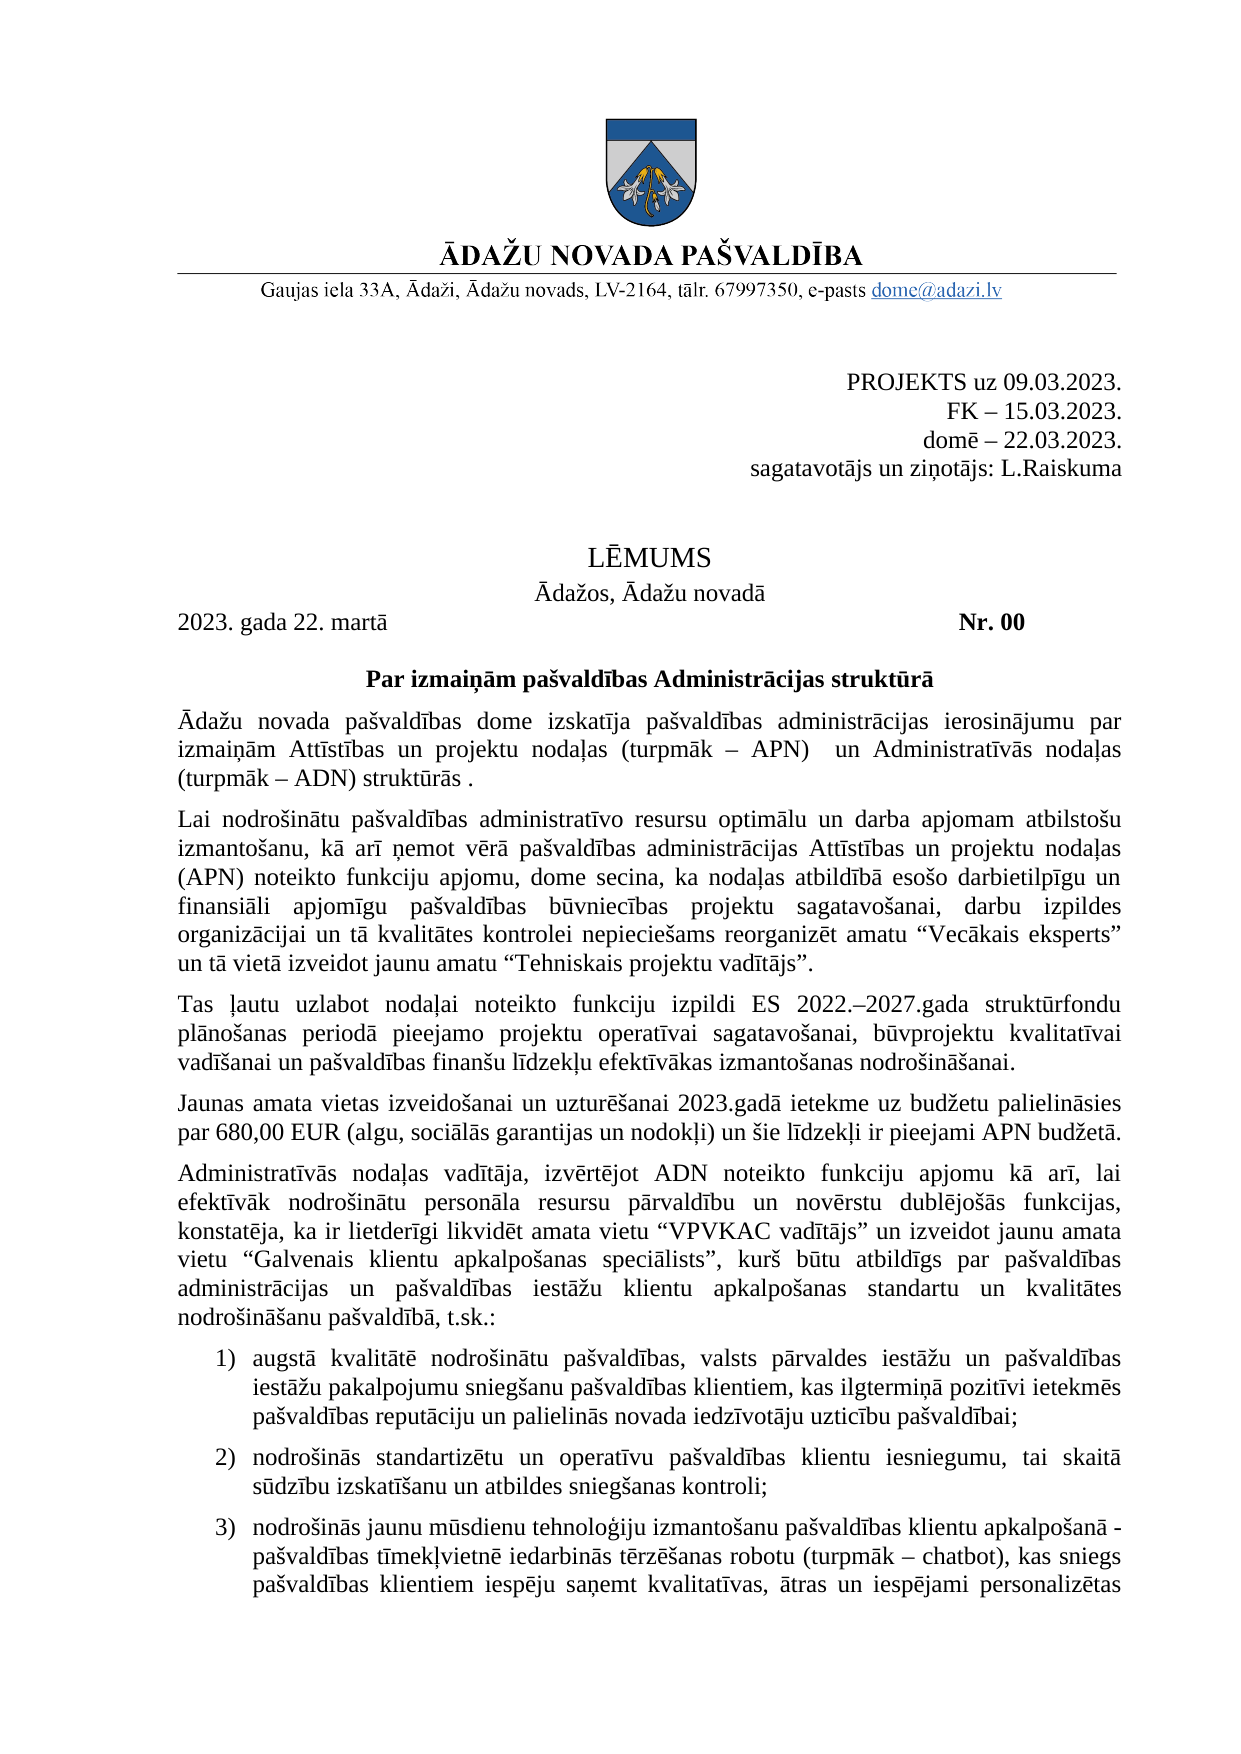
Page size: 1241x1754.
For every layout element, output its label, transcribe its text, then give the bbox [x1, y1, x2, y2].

picture [177, 118, 1117, 310]
text Tas ļautu uzlabot nodaļai noteikto funkciju izpildi ES 2022.–2027.gada struktūrfondu plānošanas periodā pieejamo projektu operatīvai sagatavošanai, būvprojektu kvalitatīvai vadīšanai un pašvaldības finanšu līdzekļu efektīvākas izmantošanas nodrošināšanai. [177, 989, 1122, 1076]
list nodrošinās standartizētu un operatīvu pašvaldības klientu iesniegumu, tai skaitā sūdzību izskatīšanu un atbildes sniegšanas kontroli; [215, 1442, 1122, 1499]
text LĒMUMS [177, 540, 1122, 573]
text domē – 22.03.2023. [177, 425, 1122, 453]
text PROJEKTS uz 09.03.2023. [177, 367, 1122, 396]
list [215, 1512, 1122, 1598]
text Administratīvās nodaļas vadītāja, izvērtējot ADN noteikto funkciju apjomu kā arī, lai efektīvāk nodrošinātu personāla resursu pārvaldību un novērstu dublējošās funkcijas, konstatēja, ka ir lietderīgi likvidēt amata vietu “VPVKAC vadītājs” un izveidot jaunu amata vietu “Galvenais klientu apkalpošanas speciālists”, kurš būtu atbildīgs par pašvaldības administrācijas un pašvaldības iestāžu klientu apkalpošanas standartu un kvalitātes nodrošināšanu pašvaldībā, t.sk.: [177, 1158, 1122, 1331]
text Ādažos, Ādažu novadā [177, 578, 1122, 607]
text Par izmaiņām pašvaldības Administrācijas struktūrā [177, 664, 1122, 693]
text Jaunas amata vietas izveidošanai un uzturēšanai 2023.gadā ietekme uz budžetu palielināsies par 680,00 EUR (algu, sociālās garantijas un nodokļi) un šie līdzekļi ir pieejami APN budžetā. [177, 1088, 1122, 1146]
text sagatavotājs un ziņotājs: L.Raiskuma [177, 453, 1122, 482]
text 2023. gada 22. martā Nr. 00 [177, 607, 1122, 636]
list augstā kvalitātē nodrošinātu pašvaldības, valsts pārvaldes iestāžu un pašvaldības iestāžu pakalpojumu sniegšanu pašvaldības klientiem, kas ilgtermiņā pozitīvi ietekmēs pašvaldības reputāciju un palielinās novada iedzīvotāju uzticību pašvaldībai; [215, 1343, 1122, 1429]
text Ādažu novada pašvaldības dome izskatīja pašvaldības administrācijas ierosinājumu par izmaiņām Attīstības un projektu nodaļas (turpmāk – APN) un Administratīvās nodaļas (turpmāk – ADN) struktūrās . [177, 706, 1122, 792]
text Lai nodrošinātu pašvaldības administratīvo resursu optimālu un darba apjomam atbilstošu izmantošanu, kā arī ņemot vērā pašvaldības administrācijas Attīstības un projektu nodaļas (APN) noteikto funkciju apjomu, dome secina, ka nodaļas atbildībā esošo darbietilpīgu un finansiāli apjomīgu pašvaldības būvniecības projektu sagatavošanai, darbu izpildes organizācijai un tā kvalitātes kontrolei nepieciešams reorganizēt amatu “Vecākais eksperts” un tā vietā izveidot jaunu amatu “Tehniskais projektu vadītājs”. [177, 804, 1122, 977]
text FK – 15.03.2023. [177, 396, 1122, 425]
